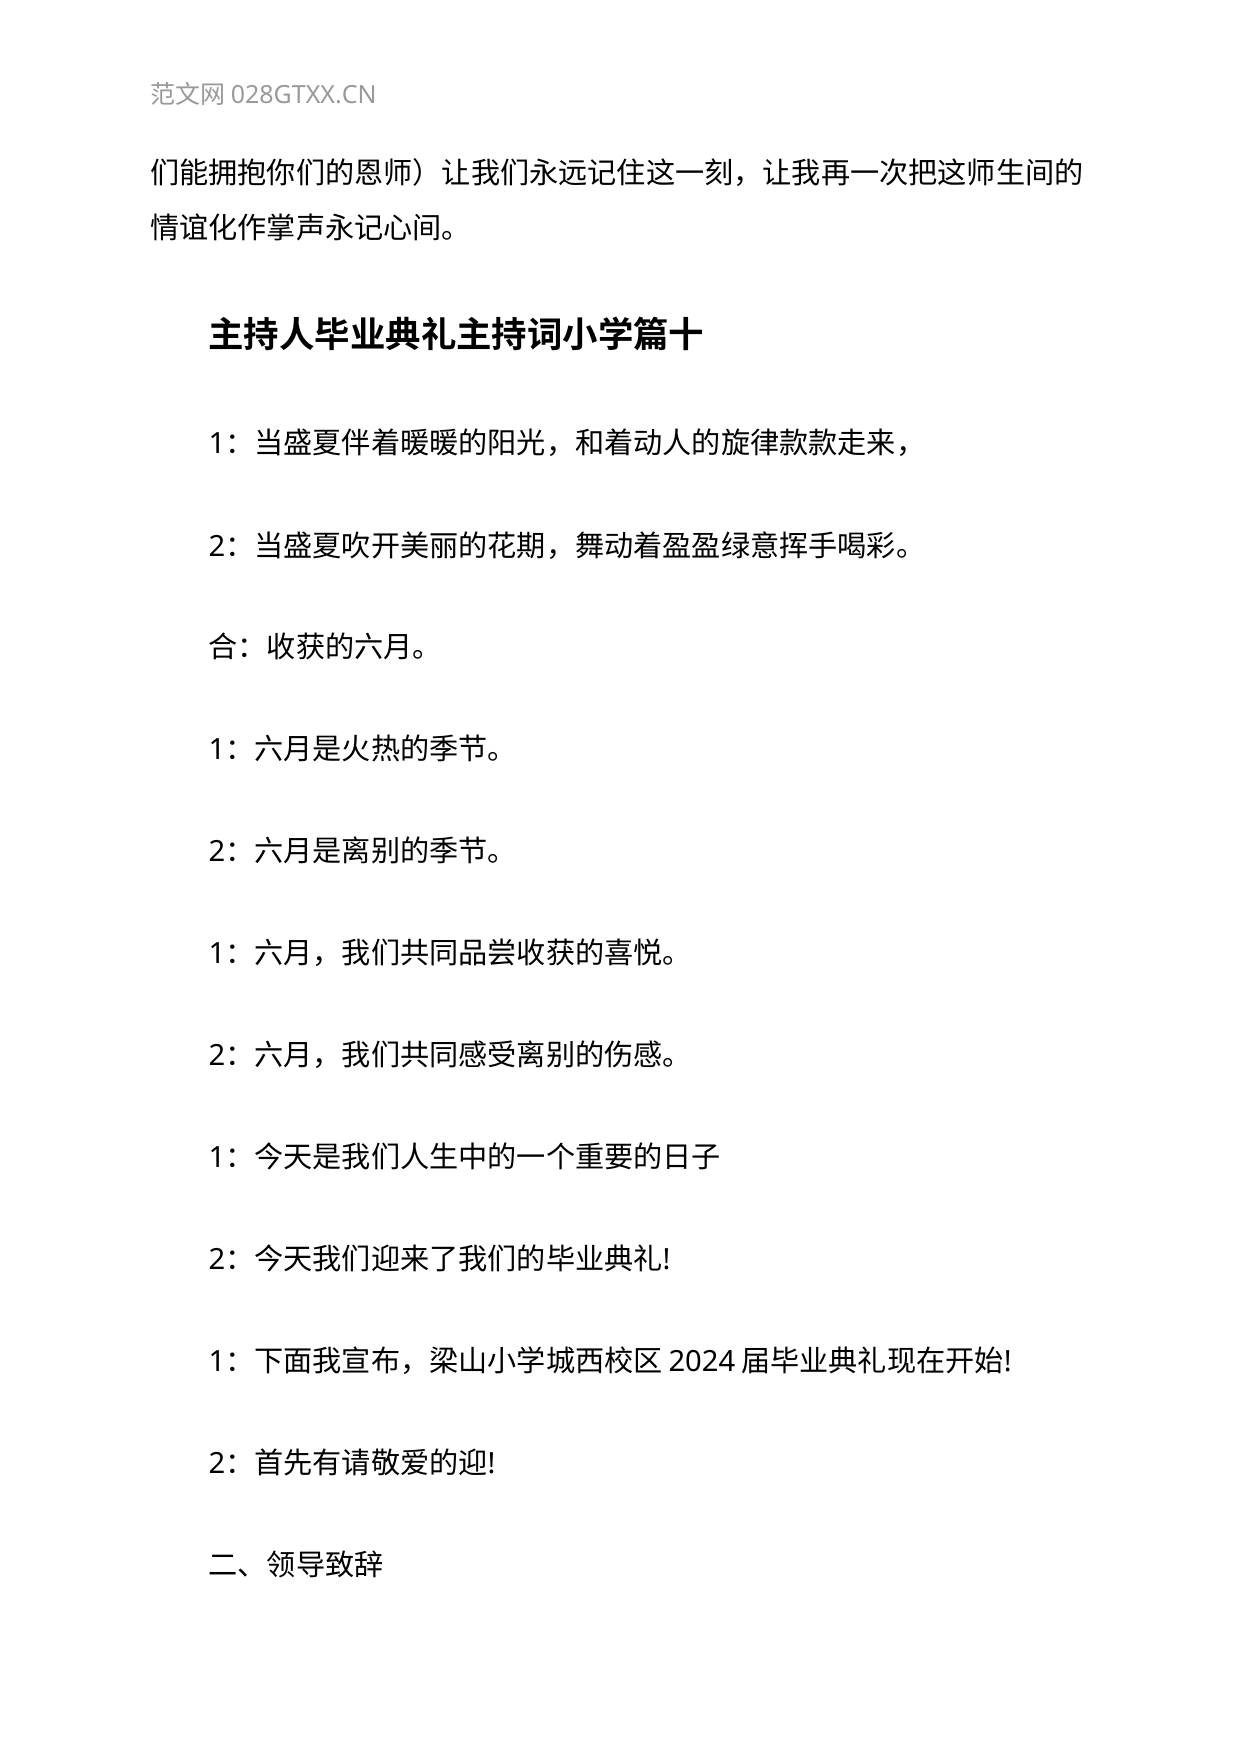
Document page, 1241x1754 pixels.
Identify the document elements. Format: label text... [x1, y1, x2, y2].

text 2：六月是离别的季节。 [150, 828, 1090, 870]
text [150, 150, 1090, 247]
text 1：今天是我们人生中的一个重要的日子 [150, 1134, 1090, 1176]
text 1：下面我宣布，梁山小学城西校区2024届毕业典礼现在开始! [150, 1338, 1090, 1380]
text 1：六月，我们共同品尝收获的喜悦。 [150, 930, 1090, 972]
text 主持人毕业典礼主持词小学篇十 [150, 307, 1090, 358]
text 合：收获的六月。 [150, 624, 1090, 666]
text 2：六月，我们共同感受离别的伤感。 [150, 1032, 1090, 1074]
text 2：首先有请敬爱的迎! [150, 1440, 1090, 1482]
text 1：六月是火热的季节。 [150, 726, 1090, 768]
text 2：今天我们迎来了我们的毕业典礼! [150, 1236, 1090, 1278]
text 1：当盛夏伴着暖暖的阳光，和着动人的旋律款款走来， [150, 420, 1090, 462]
text 2：当盛夏吹开美丽的花期，舞动着盈盈绿意挥手喝彩。 [150, 522, 1090, 564]
text 二、领导致辞 [150, 1542, 1090, 1584]
